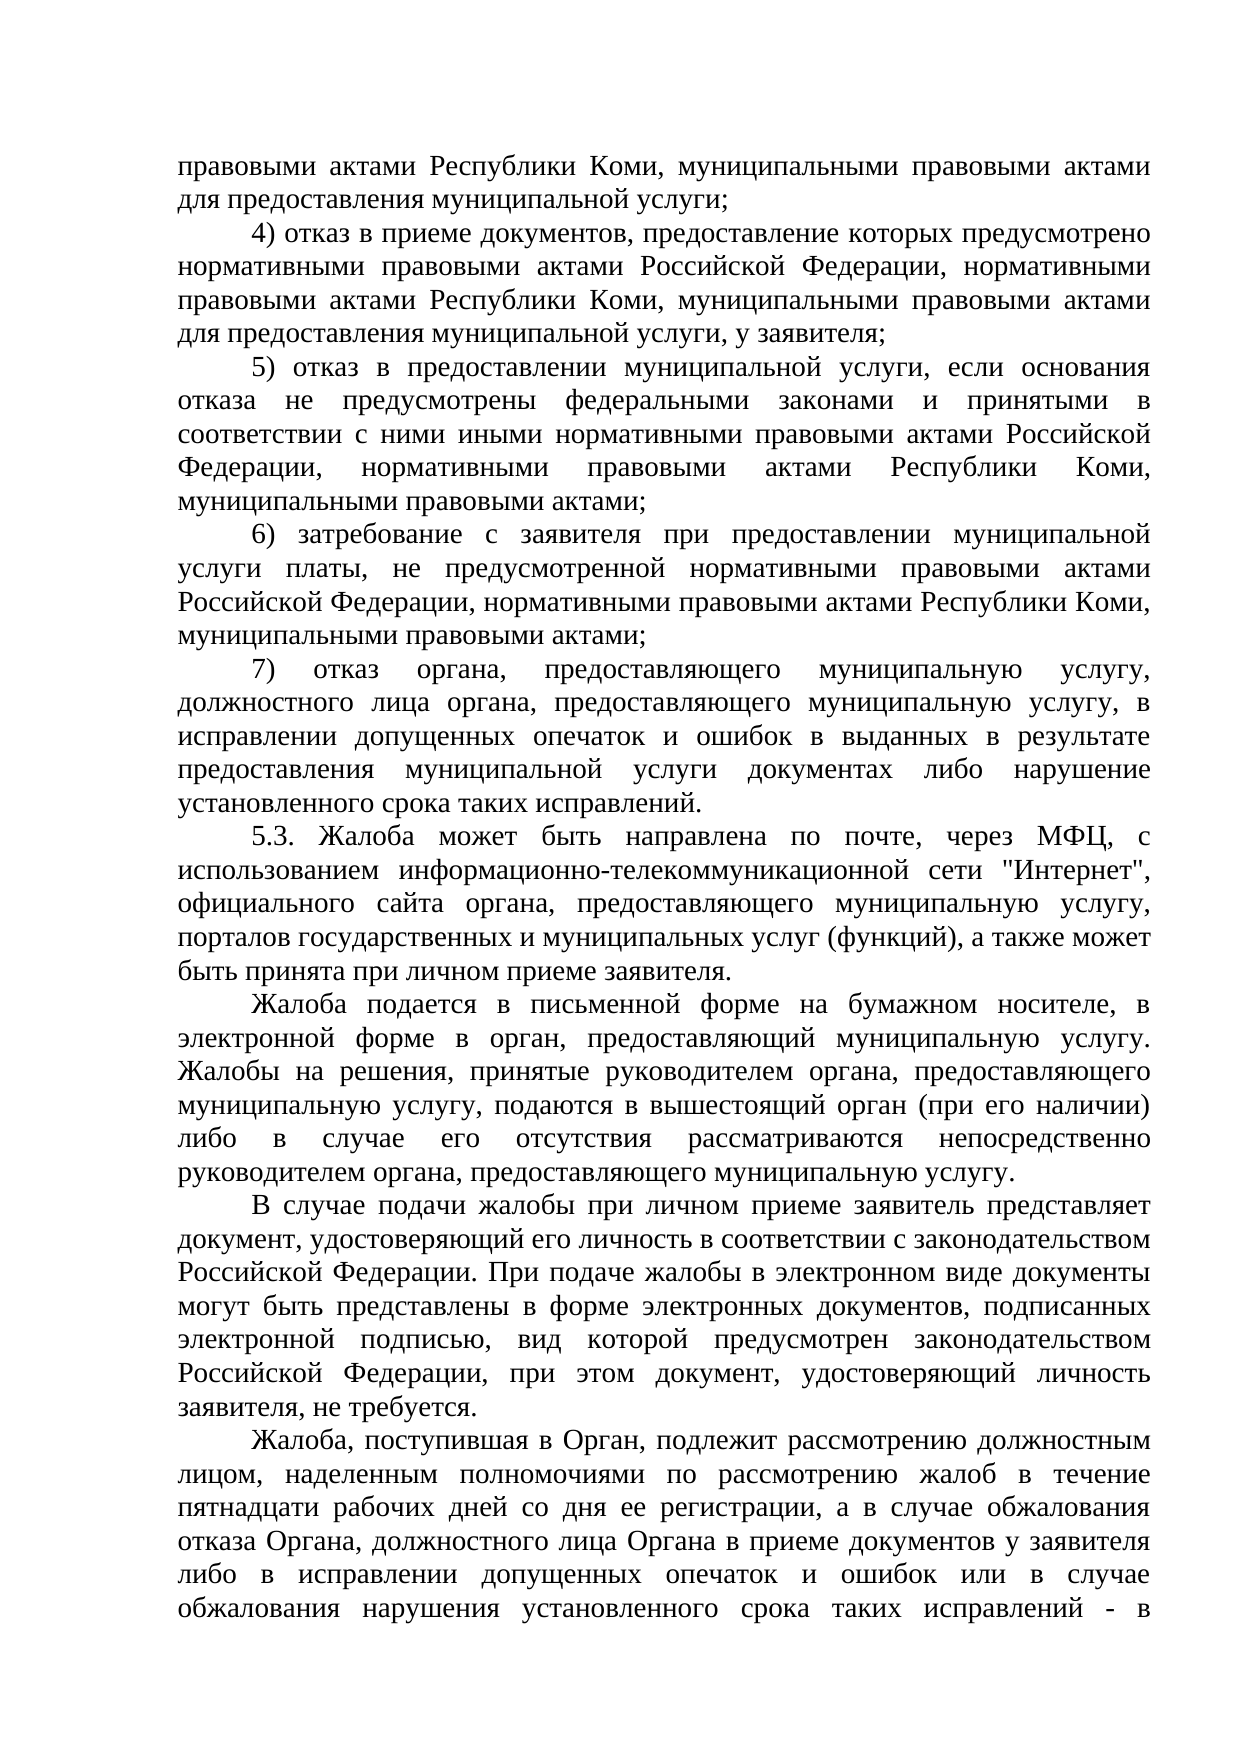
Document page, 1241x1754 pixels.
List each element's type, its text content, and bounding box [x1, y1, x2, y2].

text 6) затребование с заявителя при предоставлении муниципальной услуги платы, не предусмотренной нормативными правовыми актами Российской Федерации, нормативными правовыми актами Республики Коми, муниципальными правовыми актами; [177, 517, 1152, 651]
text 4) отказ в приеме документов, предоставление которых предусмотрено нормативными правовыми актами Российской Федерации, нормативными правовыми актами Республики Коми, муниципальными правовыми актами для предоставления муниципальной услуги, у заявителя; [177, 215, 1152, 349]
text 7) отказ органа, предоставляющего муниципальную услугу, должностного лица органа, предоставляющего муниципальную услугу, в исправлении допущенных опечаток и ошибок в выданных в результате предоставления муниципальной услуги документах либо нарушение установленного срока таких исправлений. [177, 651, 1152, 818]
text Жалоба подается в письменной форме на бумажном носителе, в электронной форме в орган, предоставляющий муниципальную услугу. Жалобы на решения, принятые руководителем органа, предоставляющего муниципальную услугу, подаются в вышестоящий орган (при его наличии) либо в случае его отсутствия рассматриваются непосредственно руководителем органа, предоставляющего муниципальную услугу. [177, 986, 1152, 1187]
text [177, 1422, 1152, 1623]
text В случае подачи жалобы при личном приеме заявитель представляет документ, удостоверяющий его личность в соответствии с законодательством Российской Федерации. При подаче жалобы в электронном виде документы могут быть представлены в форме электронных документов, подписанных электронной подписью, вид которой предусмотрен законодательством Российской Федерации, при этом документ, удостоверяющий личность заявителя, не требуется. [177, 1187, 1152, 1422]
text 5.3. Жалоба может быть направлена по почте, через МФЦ, с использованием информационно-телекоммуникационной сети "Интернет", официального сайта органа, предоставляющего муниципальную услугу, порталов государственных и муниципальных услуг (функций), а также может быть принята при личном приеме заявителя. [177, 818, 1152, 986]
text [177, 148, 1152, 215]
text 5) отказ в предоставлении муниципальной услуги, если основания отказа не предусмотрены федеральными законами и принятыми в соответствии с ними иными нормативными правовыми актами Российской Федерации, нормативными правовыми актами Республики Коми, муниципальными правовыми актами; [177, 349, 1152, 517]
